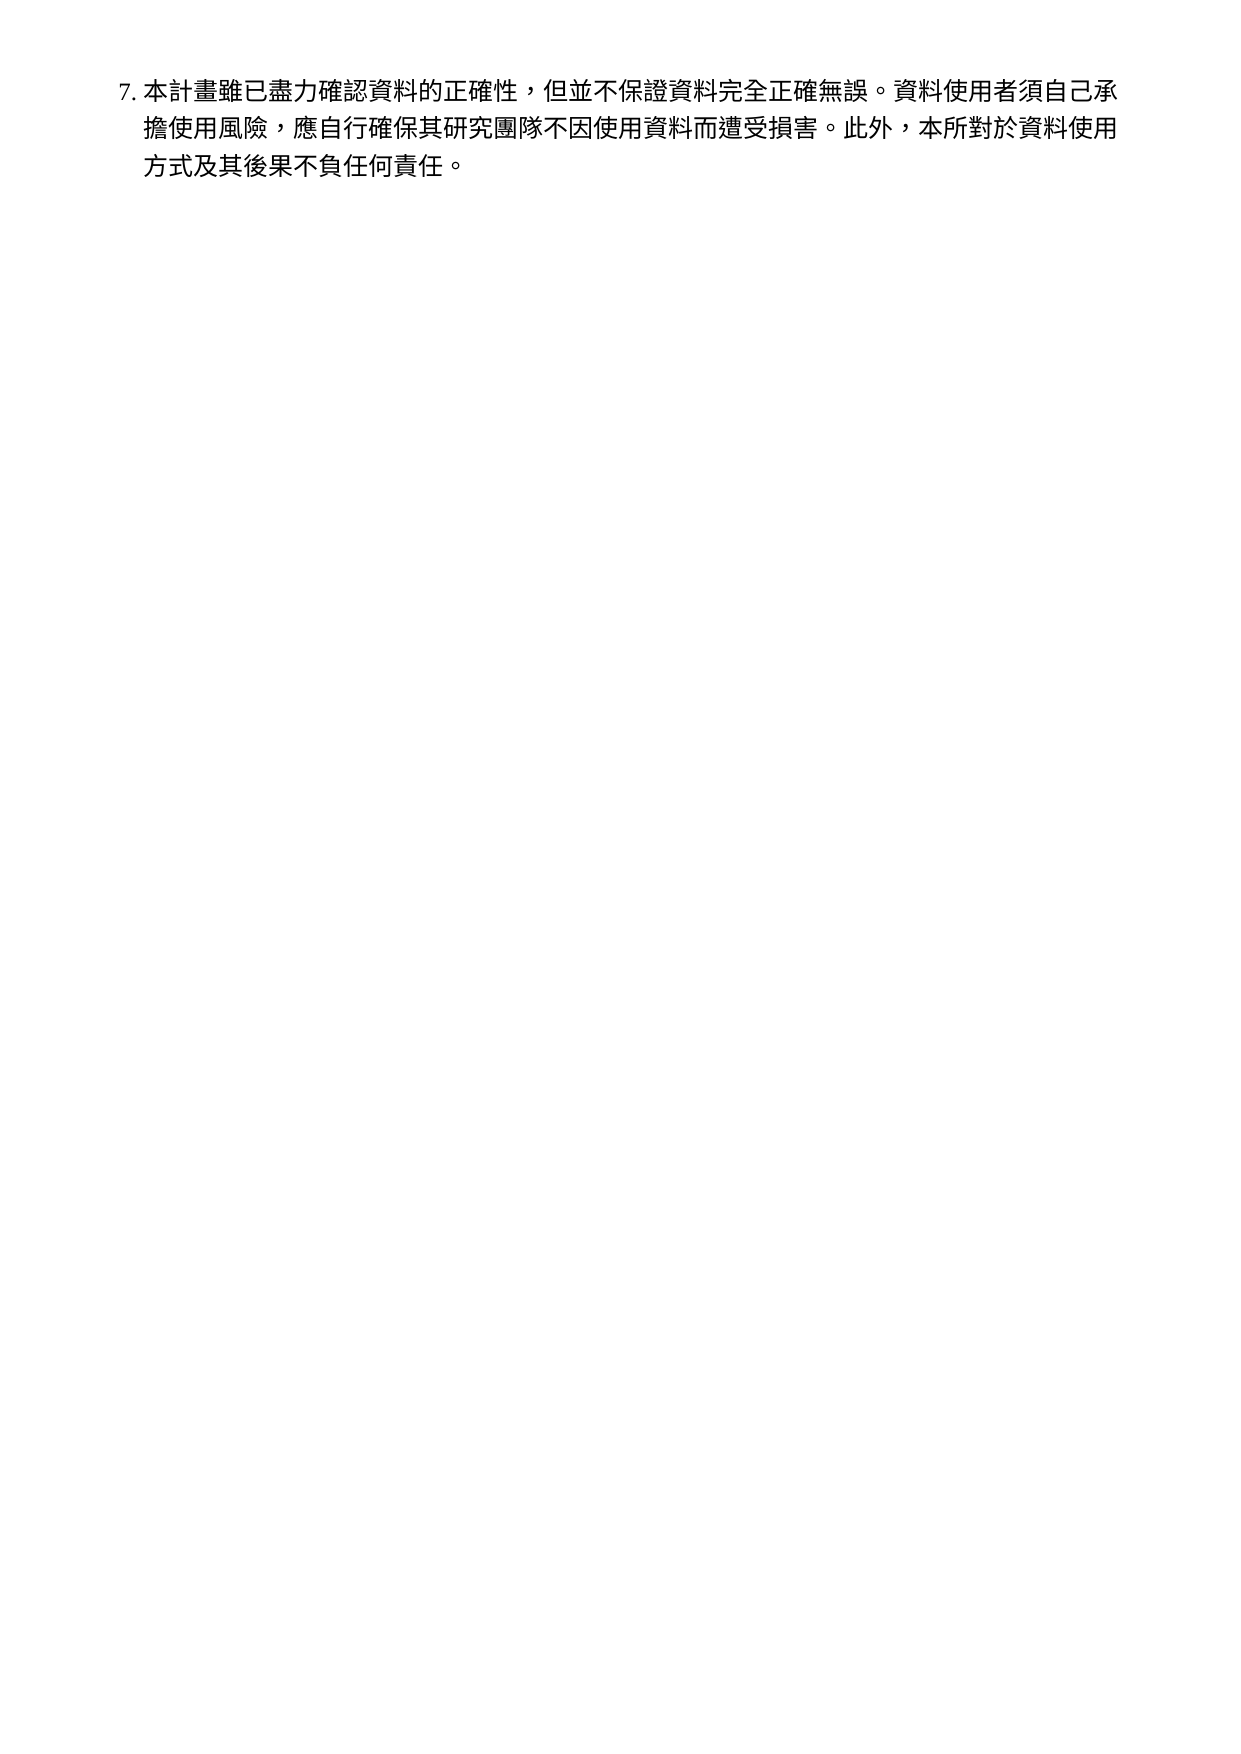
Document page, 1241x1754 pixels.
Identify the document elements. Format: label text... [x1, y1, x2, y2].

text 7. 本計畫雖已盡力確認資料的正確性，但並不保證資料完全正確無誤。資料使用者須自己承擔使用風險，應自行確保其研究團隊不因使用資料而遭受損害。此外，本所對於資料使用方式及其後果不負任何責任。 [118, 71, 1122, 183]
